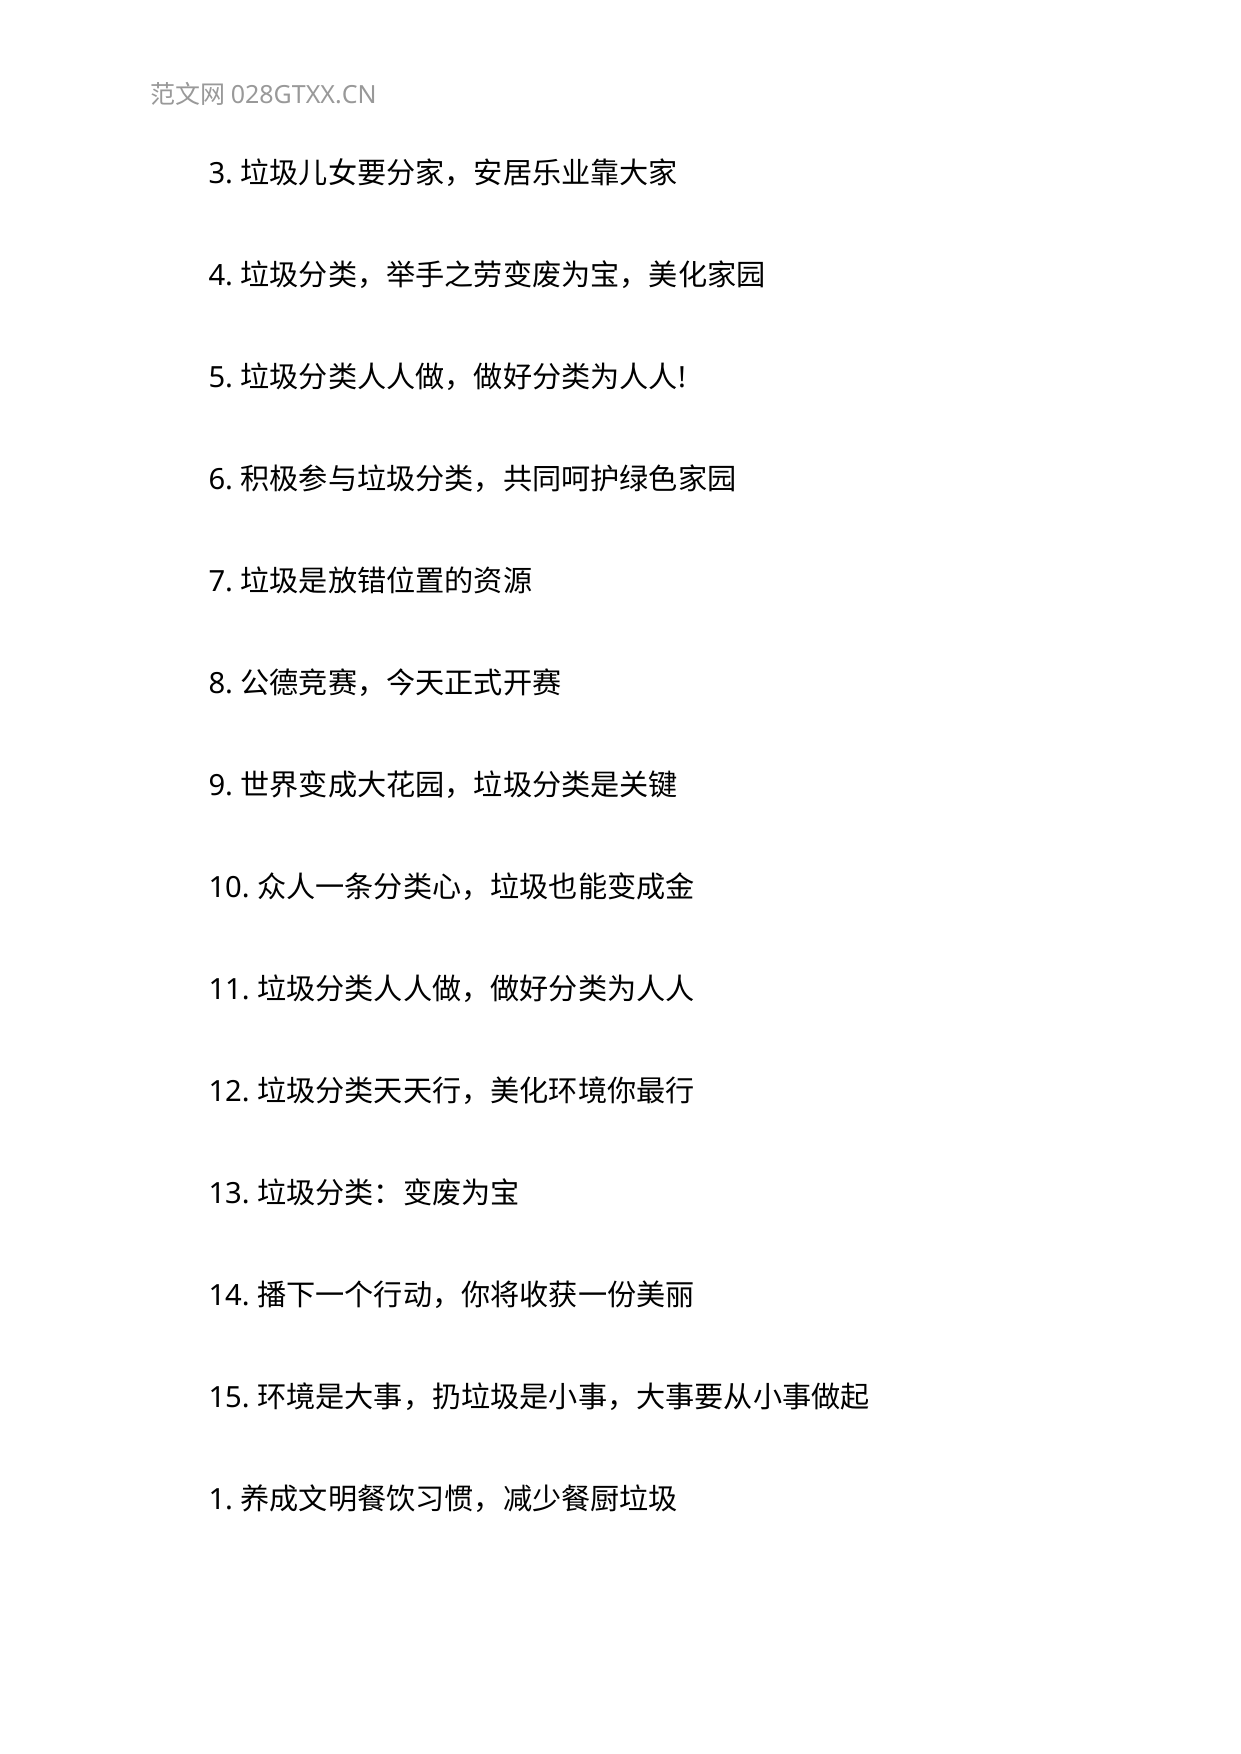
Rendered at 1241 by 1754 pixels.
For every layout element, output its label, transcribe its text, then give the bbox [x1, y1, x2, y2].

text 15. 环境是大事，扔垃圾是小事，大事要从小事做起 [150, 1374, 1090, 1416]
text 4. 垃圾分类，举手之劳变废为宝，美化家园 [150, 252, 1090, 294]
text 6. 积极参与垃圾分类，共同呵护绿色家园 [150, 456, 1090, 498]
text 5. 垃圾分类人人做，做好分类为人人! [150, 354, 1090, 396]
text 3. 垃圾儿女要分家，安居乐业靠大家 [150, 150, 1090, 192]
text 11. 垃圾分类人人做，做好分类为人人 [150, 966, 1090, 1008]
text 7. 垃圾是放错位置的资源 [150, 558, 1090, 600]
text 9. 世界变成大花园，垃圾分类是关键 [150, 762, 1090, 804]
text 12. 垃圾分类天天行，美化环境你最行 [150, 1068, 1090, 1110]
text 10. 众人一条分类心，垃圾也能变成金 [150, 864, 1090, 906]
text 14. 播下一个行动，你将收获一份美丽 [150, 1272, 1090, 1314]
text 13. 垃圾分类：变废为宝 [150, 1170, 1090, 1212]
text 8. 公德竞赛，今天正式开赛 [150, 660, 1090, 702]
text 1. 养成文明餐饮习惯，减少餐厨垃圾 [150, 1476, 1090, 1518]
